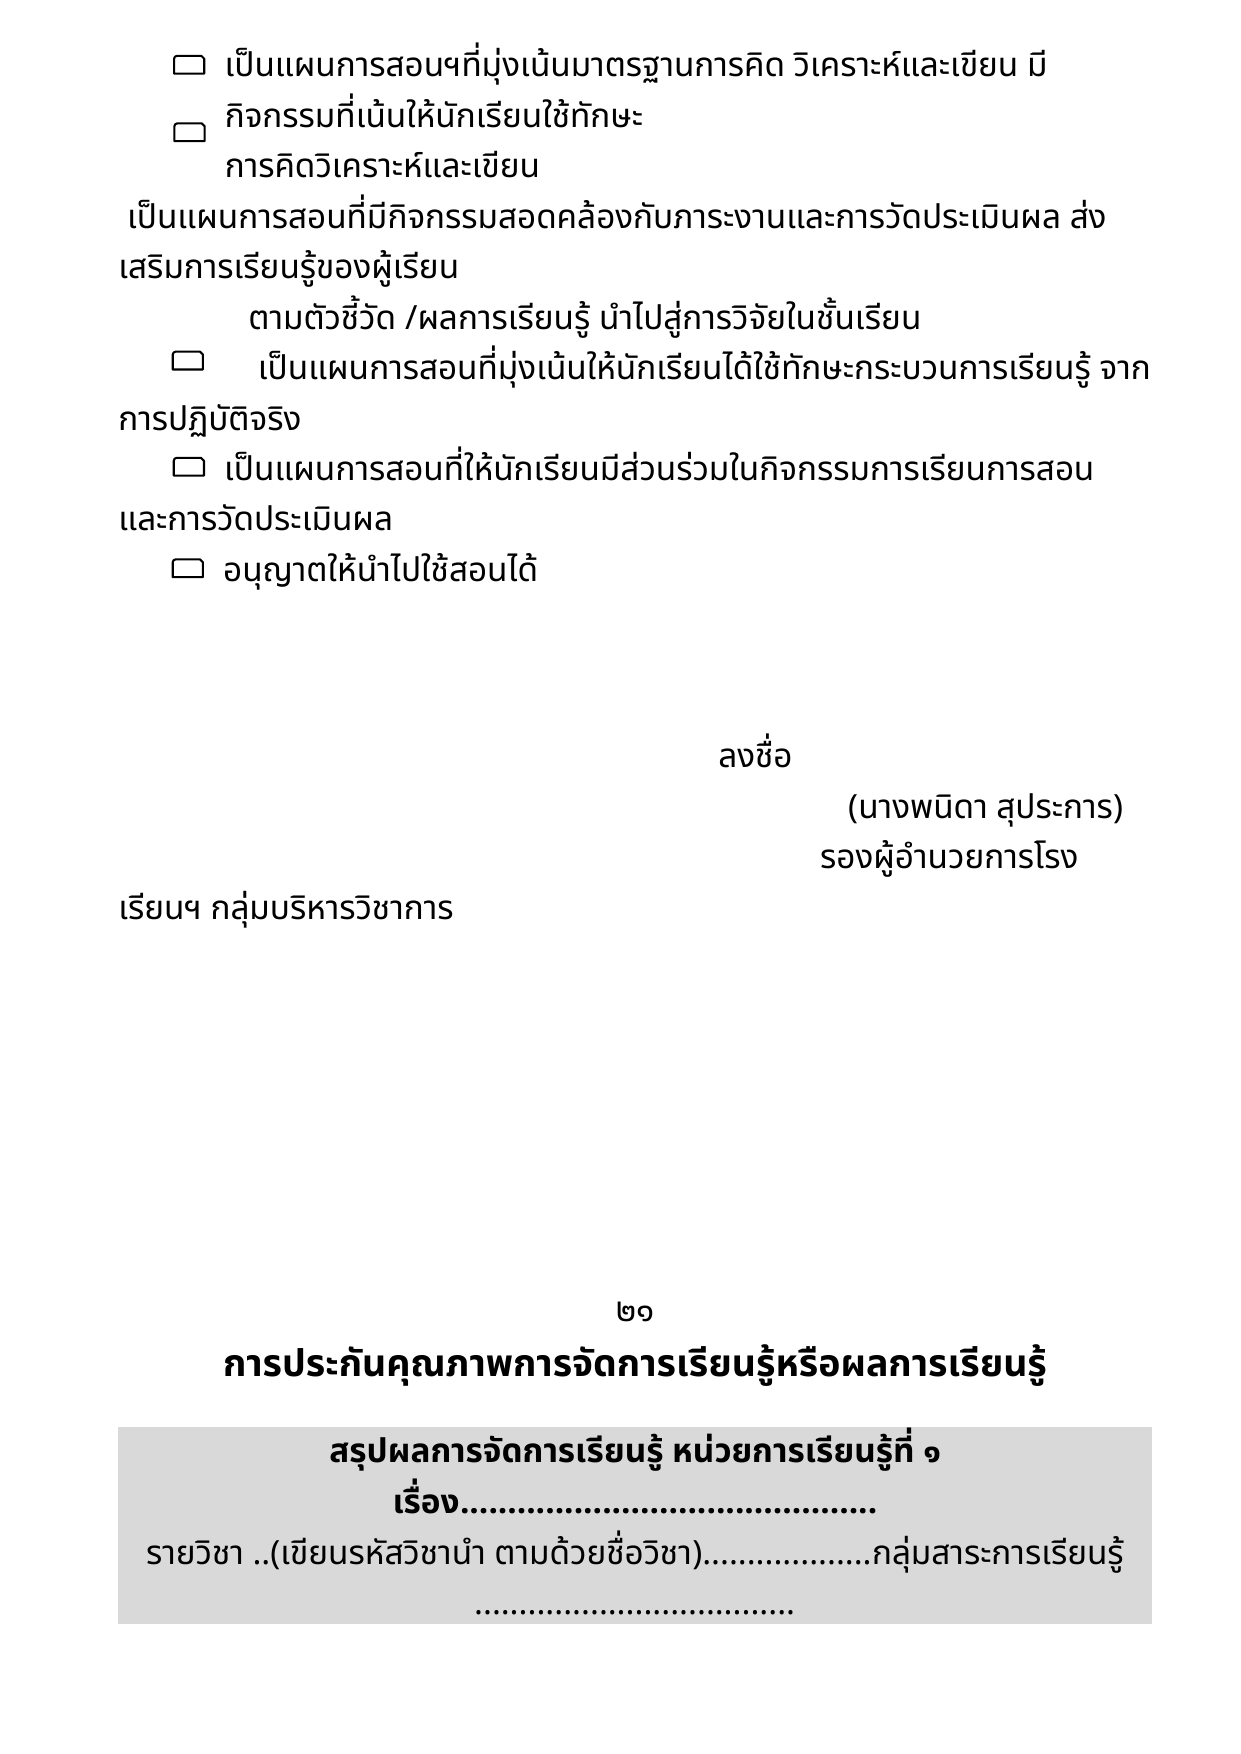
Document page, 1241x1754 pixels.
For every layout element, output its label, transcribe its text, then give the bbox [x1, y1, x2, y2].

text สรุปผลการจัดการเรียนรู้ หน่วยการเรียนรู้ที่ ๑ เรื่อง............................................ [118, 1427, 1152, 1528]
text รายวิชา ..(เขียนรหัสวิชานำ ตามด้วยชื่อวิชา)...................กลุ่มสาระการเรียนรู้ .................................... [118, 1528, 1152, 1624]
text เป็นแผนการสอนที่ให้นักเรียนมีส่วนร่วมในกิจกรรมการเรียนการสอน และการวัดประเมินผล [118, 445, 1152, 546]
text ๒๑ [118, 1286, 1152, 1337]
text เป็นแผนการสอนฯที่มุ่งเน้นมาตรฐานการคิด วิเคราะห์และเขียน มีกิจกรรมที่เน้นให้นักเรียนใช้ทักษะ การคิดวิเคราะห์และเขียน [146, 41, 1152, 193]
text เป็นแผนการสอนที่มีกิจกรรมสอดคล้องกับภาระงานและการวัดประเมินผล ส่งเสริมการเรียนรู้ของผู้เรียน [118, 193, 1152, 293]
text การประกันคุณภาพการจัดการเรียนรู้หรือผลการเรียนรู้ [118, 1337, 1152, 1393]
text รองผู้อำนวยการโรงเรียนฯ กลุ่มบริหารวิชาการ [118, 833, 1152, 934]
text ตามตัวชี้วัด /ผลการเรียนรู้ นำไปสู่การวิจัยในชั้นเรียน [118, 293, 1152, 344]
text ลงชื่อ (นางพนิดา สุประการ) [718, 732, 1152, 833]
text เป็นแผนการสอนที่มุ่งเน้นให้นักเรียนได้ใช้ทักษะกระบวนการเรียนรู้ จากการปฏิบัติจริง [118, 344, 1152, 445]
text อนุญาตให้นำไปใช้สอนได้ [118, 546, 1152, 596]
